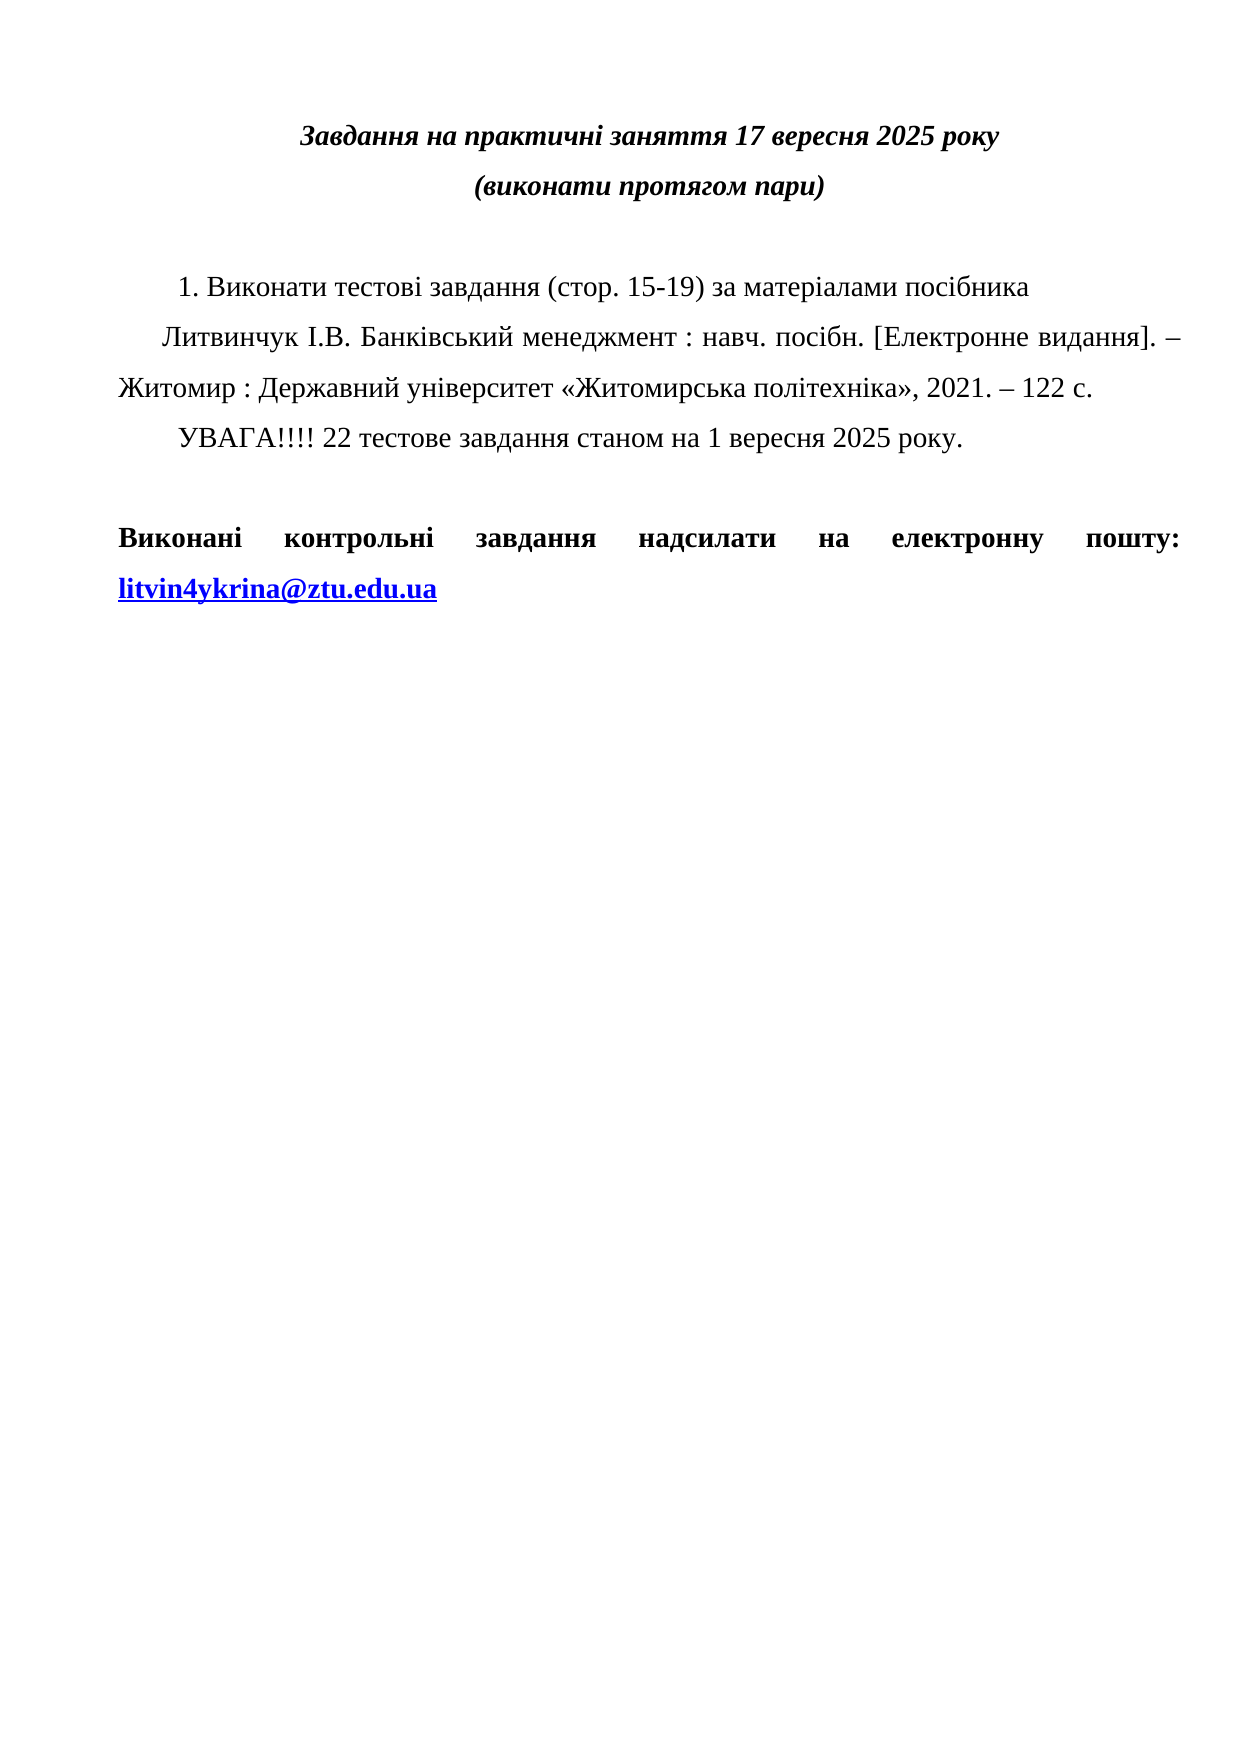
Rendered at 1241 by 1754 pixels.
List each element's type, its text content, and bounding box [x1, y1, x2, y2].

text Литвинчук І.В. Банківський менеджмент : навч. посібн. [Електронне видання]. – Житомир : Державний університет «Житомирська політехніка», 2021. – 122 с. [118, 319, 1181, 403]
text Виконані контрольні завдання надсилати на електронну пошту: litvin4ykrina@ztu.edu.ua [118, 521, 1181, 604]
text (виконати протягом пари) [118, 168, 1181, 202]
list УВАГА!!!! 22 тестове завдання станом на 1 вересня 2025 року. [118, 420, 1181, 453]
text Завдання на практичні заняття 17 вересня 2025 року [118, 118, 1181, 152]
list 1. Виконати тестові завдання (стор. 15-19) за матеріалами посібника [118, 269, 1181, 303]
